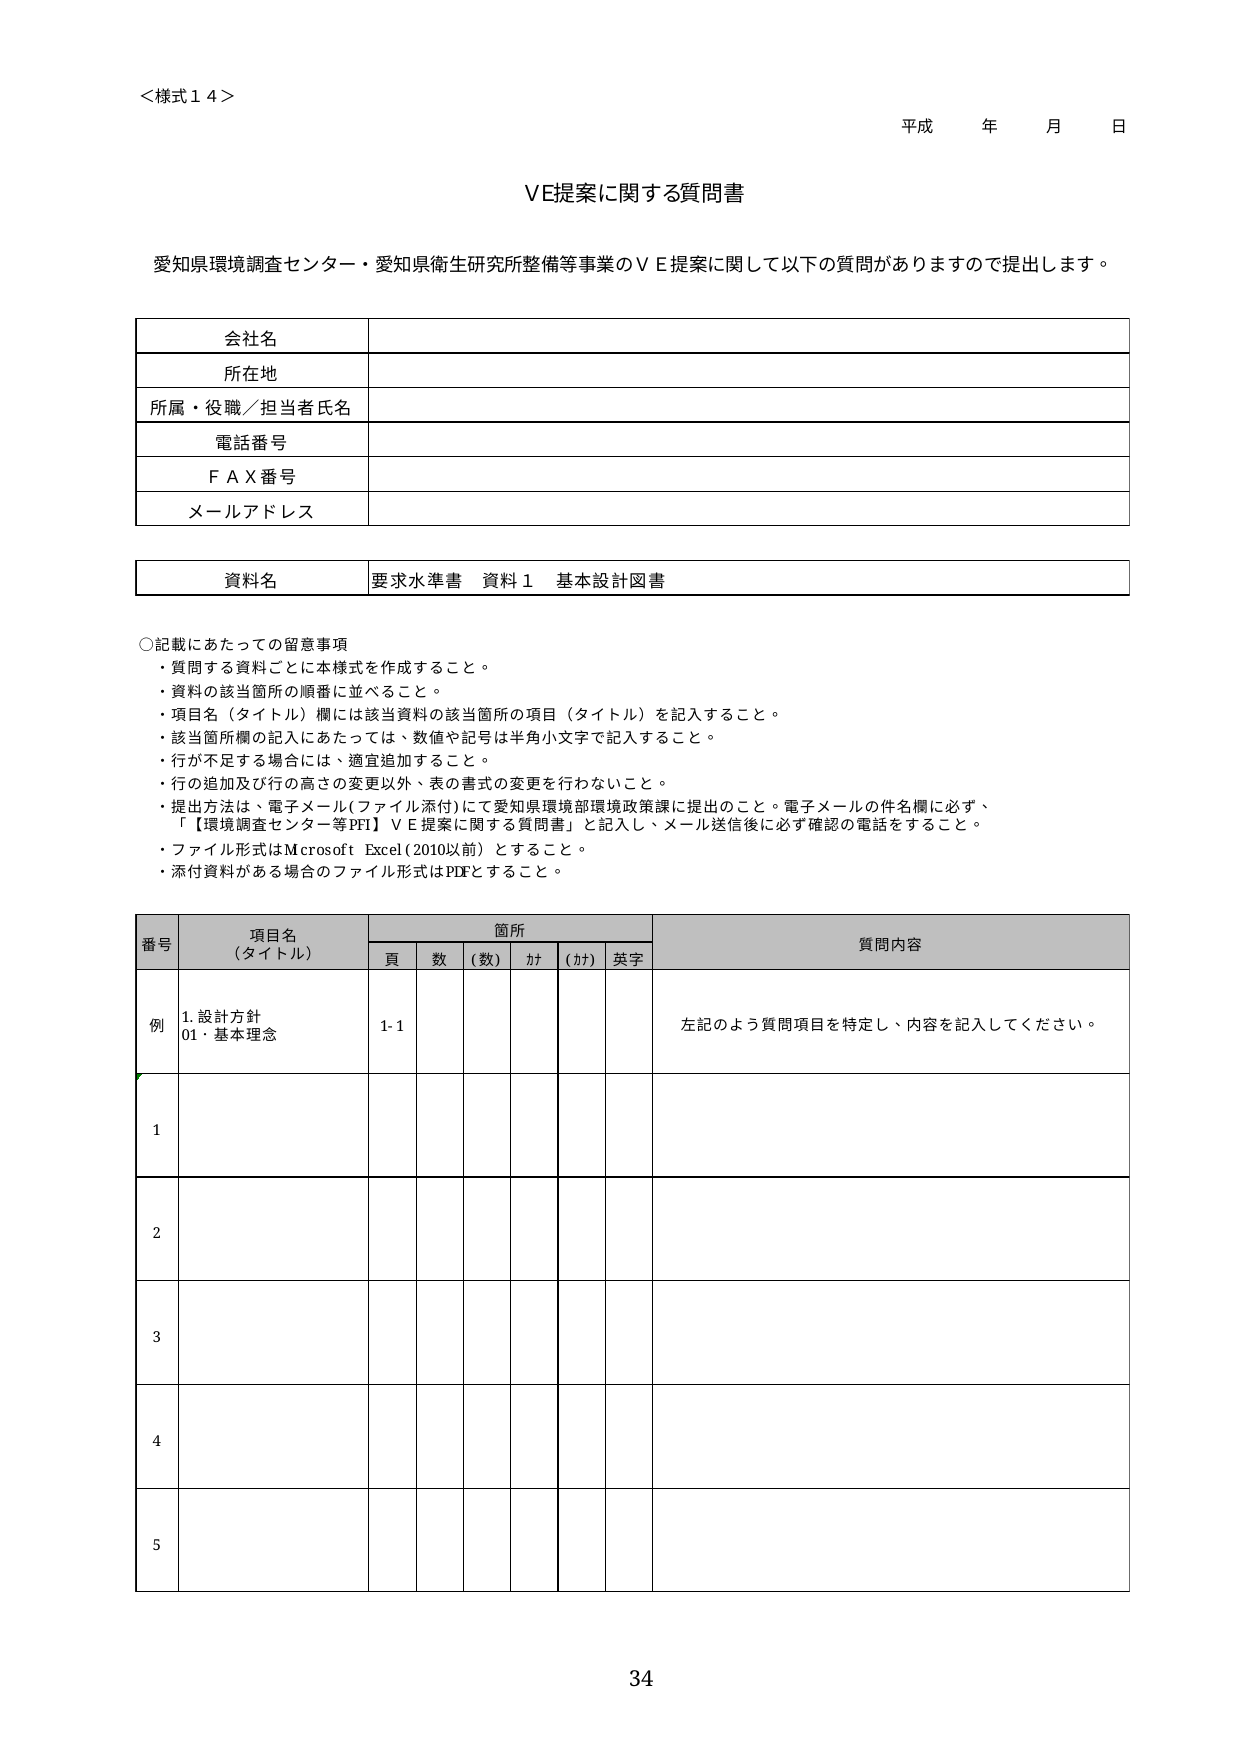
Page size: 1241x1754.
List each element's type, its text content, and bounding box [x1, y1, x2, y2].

text ＜様式１５＞ [135, 77, 1146, 1617]
